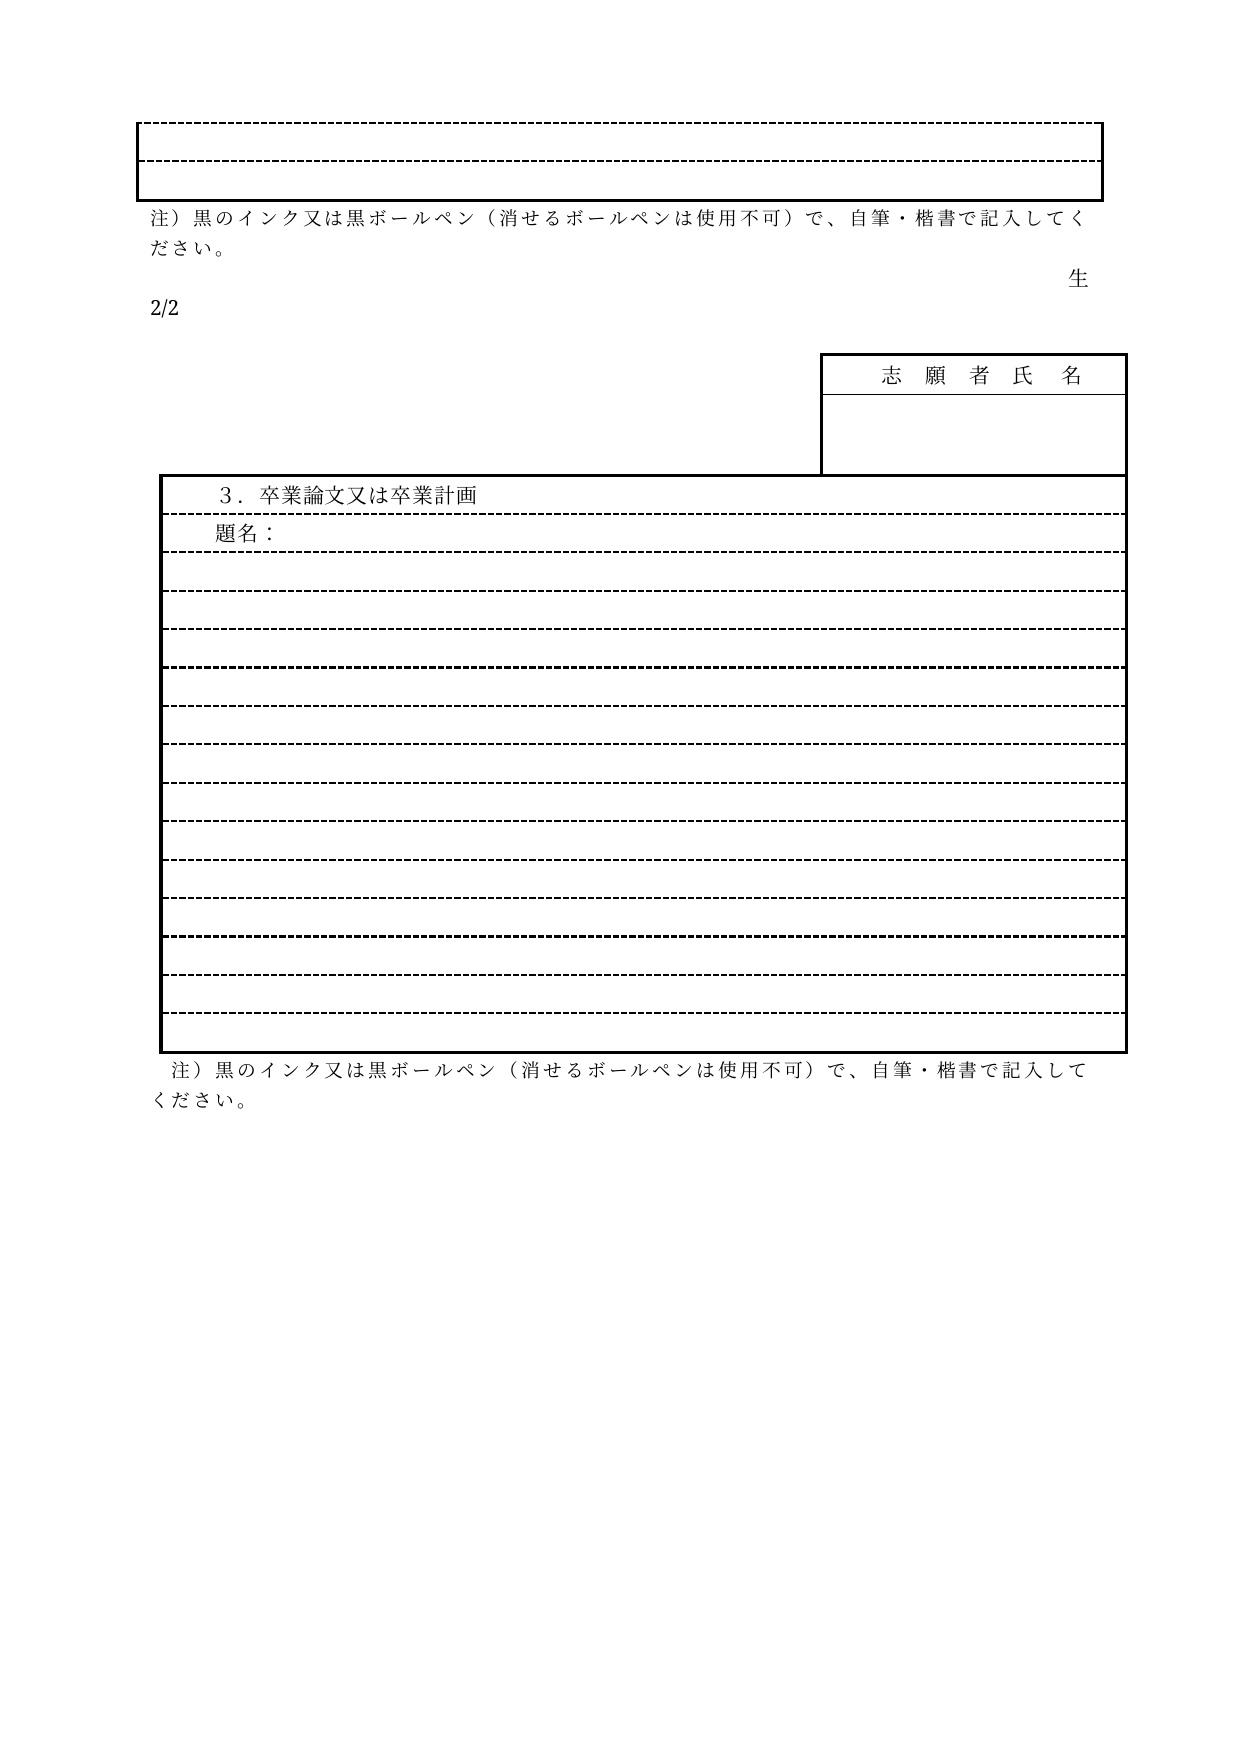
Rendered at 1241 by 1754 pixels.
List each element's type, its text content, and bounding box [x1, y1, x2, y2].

table_cell 題名： [163, 513, 1125, 551]
table_cell [163, 666, 1125, 705]
table_cell [163, 782, 1125, 820]
table_cell [823, 395, 1125, 474]
text 注）黒のインク又は黒ボールペン（消せるボールペンは使用不可）で、自筆・楷書で記入してください。 [150, 202, 1090, 262]
table_cell ３．卒業論文又は卒業計画 [163, 477, 1125, 513]
table_cell [139, 160, 1101, 199]
table_cell [139, 122, 1101, 160]
text 注）黒のインク又は黒ボールペン（消せるボールペンは使用不可）で、自筆・楷書で記入してください。 [150, 1054, 1090, 1114]
table_cell [163, 743, 1125, 782]
table_cell [163, 974, 1125, 1012]
table_cell [163, 628, 1125, 666]
table_cell [163, 820, 1125, 858]
table_cell [163, 897, 1125, 935]
text 生2/2 [150, 262, 1090, 323]
table_cell [163, 935, 1125, 974]
table_cell [163, 859, 1125, 897]
table_cell [163, 551, 1125, 589]
table_cell [163, 590, 1125, 628]
table_cell [163, 1012, 1125, 1051]
table_cell [163, 705, 1125, 743]
table_header 志願者氏名 [823, 356, 1125, 394]
